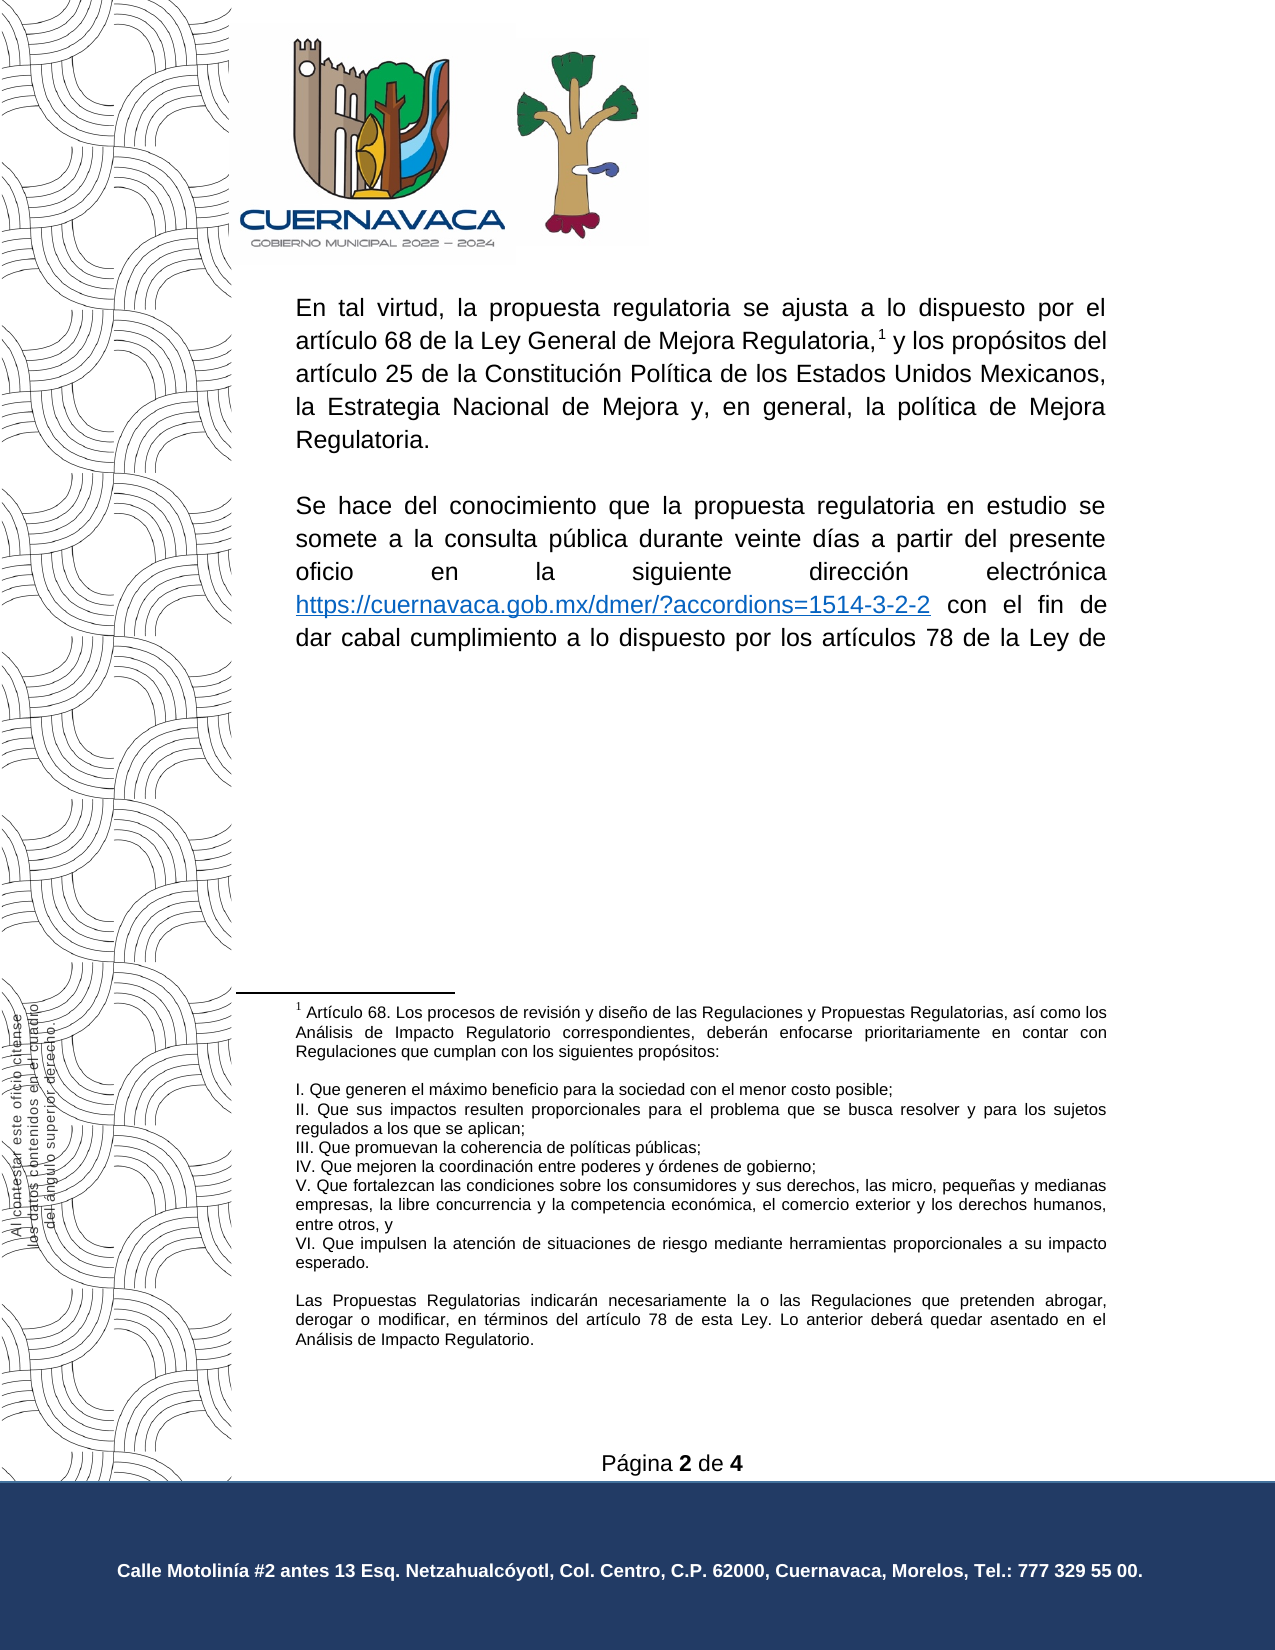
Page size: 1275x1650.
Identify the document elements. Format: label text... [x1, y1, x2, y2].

picture [1, 0, 649, 1481]
text Se hace del conocimiento que la propuesta regulatoria en estudio se somete a la consulta pública durante veinte días a partir del presente oficio en la siguiente dirección electrónica https://cuernavaca.gob.mx/dmer/?accordions=1514-3-2-2 con el fin de dar cabal cumplimiento a lo dispuesto por los artículos 78 de la Ley de Mejora Regulatoria para el Estado de Morelos y sus Municipios, y 59 del Reglamento de Mejora Regulatoria del Municipio de Cuernavaca. [295, 491, 1107, 685]
text En tal virtud, la propuesta regulatoria se ajusta a lo dispuesto por el artículo 68 de la Ley General de Mejora Regulatoria, y los propósitos del artículo 25 de la Constitución Política de los Estados Unidos Mexicanos, la Estrategia Nacional de Mejora y, en general, la política de Mejora Regulatoria. [295, 293, 1107, 454]
